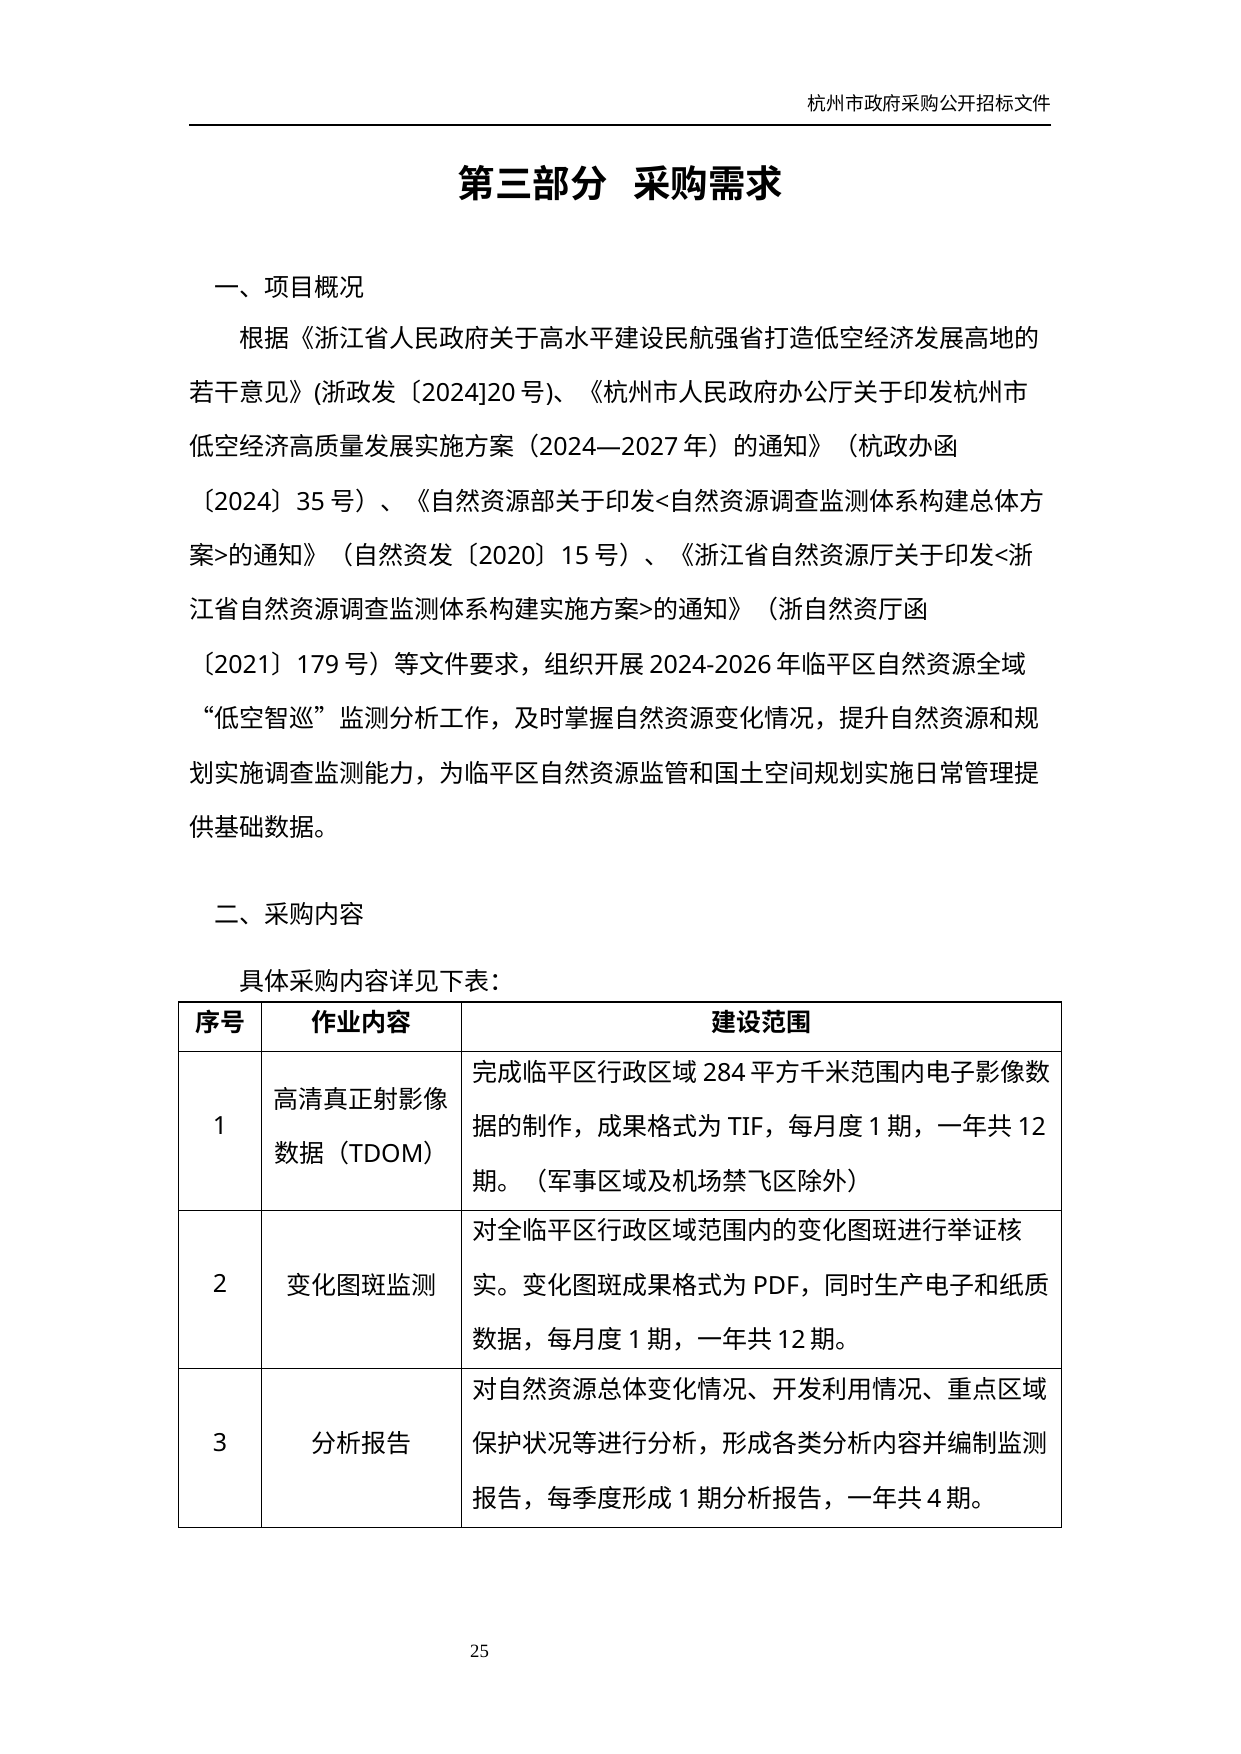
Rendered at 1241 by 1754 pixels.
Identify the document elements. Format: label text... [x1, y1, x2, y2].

table_cell 变化图斑监测 [262, 1211, 461, 1368]
table_cell 对全临平区行政区域范围内的变化图斑进行举证核实。变化图斑成果格式为PDF，同时生产电子和纸质数据，每月度1期，一年共12期。 [462, 1211, 1061, 1368]
text 具体采购内容详见下表： [189, 945, 1051, 1001]
table_cell 高清真正射影像数据（TDOM） [262, 1052, 461, 1210]
table_header 序号 [179, 1003, 261, 1051]
table_cell 对自然资源总体变化情况、开发利用情况、重点区域保护状况等进行分析，形成各类分析内容并编制监测报告，每季度形成1期分析报告，一年共4期。 [462, 1369, 1061, 1527]
table_header 作业内容 [262, 1003, 461, 1051]
table_cell 1 [179, 1052, 261, 1210]
text 二、采购内容 [189, 894, 1051, 931]
table_cell 2 [179, 1211, 261, 1368]
table_cell 完成临平区行政区域284平方千米范围内电子影像数据的制作，成果格式为TIF，每月度1期，一年共12期。（军事区域及机场禁飞区除外） [462, 1052, 1061, 1210]
table_cell 分析报告 [262, 1369, 461, 1527]
table_cell 3 [179, 1369, 261, 1527]
table_header 建设范围 [462, 1003, 1061, 1051]
text 一、项目概况 [189, 267, 1051, 304]
text 根据《浙江省人民政府关于高水平建设民航强省打造低空经济发展高地的若干意见》(浙政发〔2024]20号)、《杭州市人民政府办公厅关于印发杭州市低空经济高质量发展实施方案（2024—2027年）的通知》（杭政办函〔2024〕35号）、《自然资源部关于印发<自然资源调查监测体系构建总体方案>的通知》（自然资发〔2020〕15号）、《浙江省自然资源厅关于印发<浙江省自然资源调查监测体系构建实施方案>的通知》（浙自然资厅函〔2021〕179号）等文件要求，组织开展2024-2026年临平区自然资源全域“低空智巡”监测分析工作，及时掌握自然资源变化情况，提升自然资源和规划实施调查监测能力，为临平区自然资源监管和国土空间规划实施日常管理提供基础数据。 [189, 318, 1051, 844]
text 第三部分 采购需求 [189, 153, 1051, 208]
